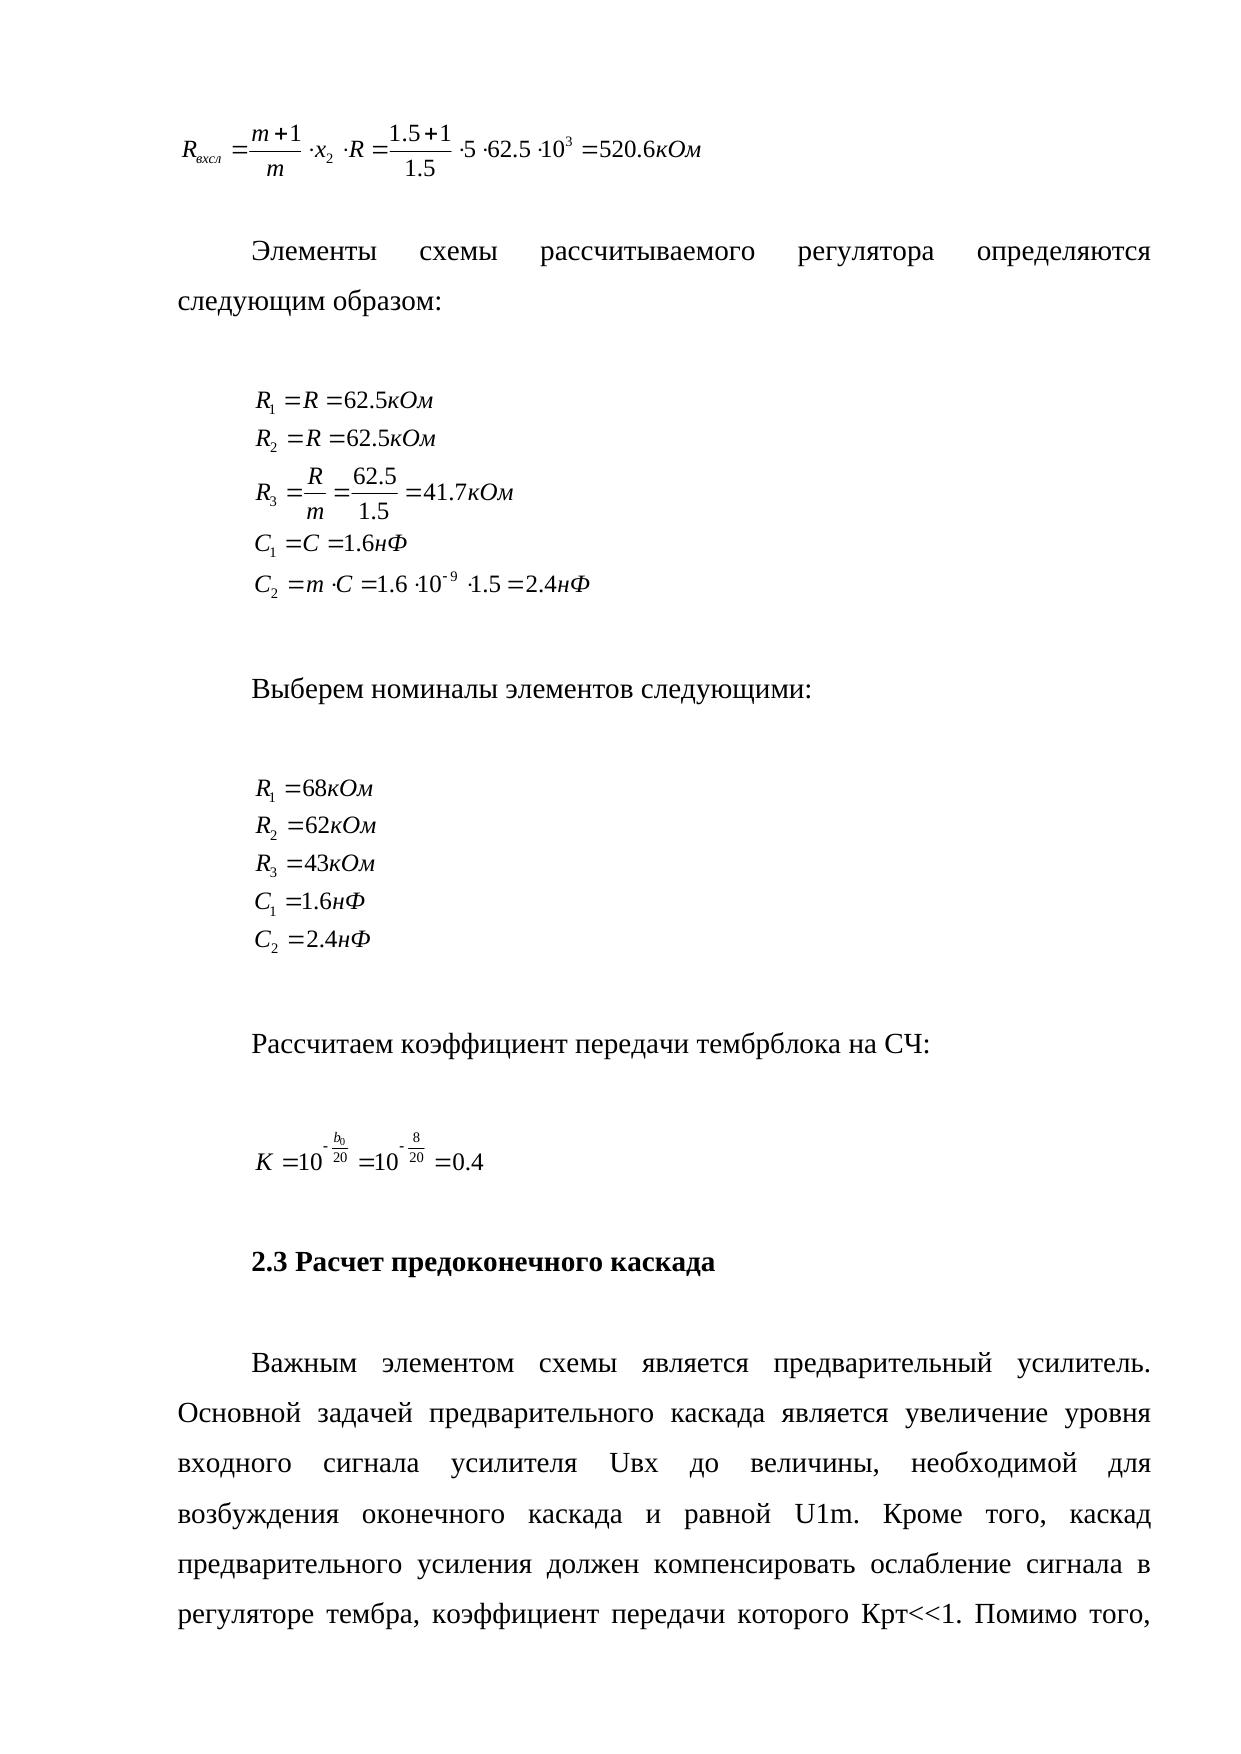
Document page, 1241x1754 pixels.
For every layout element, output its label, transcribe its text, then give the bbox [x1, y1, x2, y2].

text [177, 1345, 1152, 1630]
text Выберем номиналы элементов следующими: [177, 671, 1152, 704]
text Элементы схемы рассчитываемого регулятора определяются следующим образом: [177, 233, 1152, 316]
text Рассчитаем коэффициент передачи тембрблока на СЧ: [177, 1026, 1152, 1060]
text 2.3 Расчет предоконечного каскада [177, 1244, 1152, 1278]
